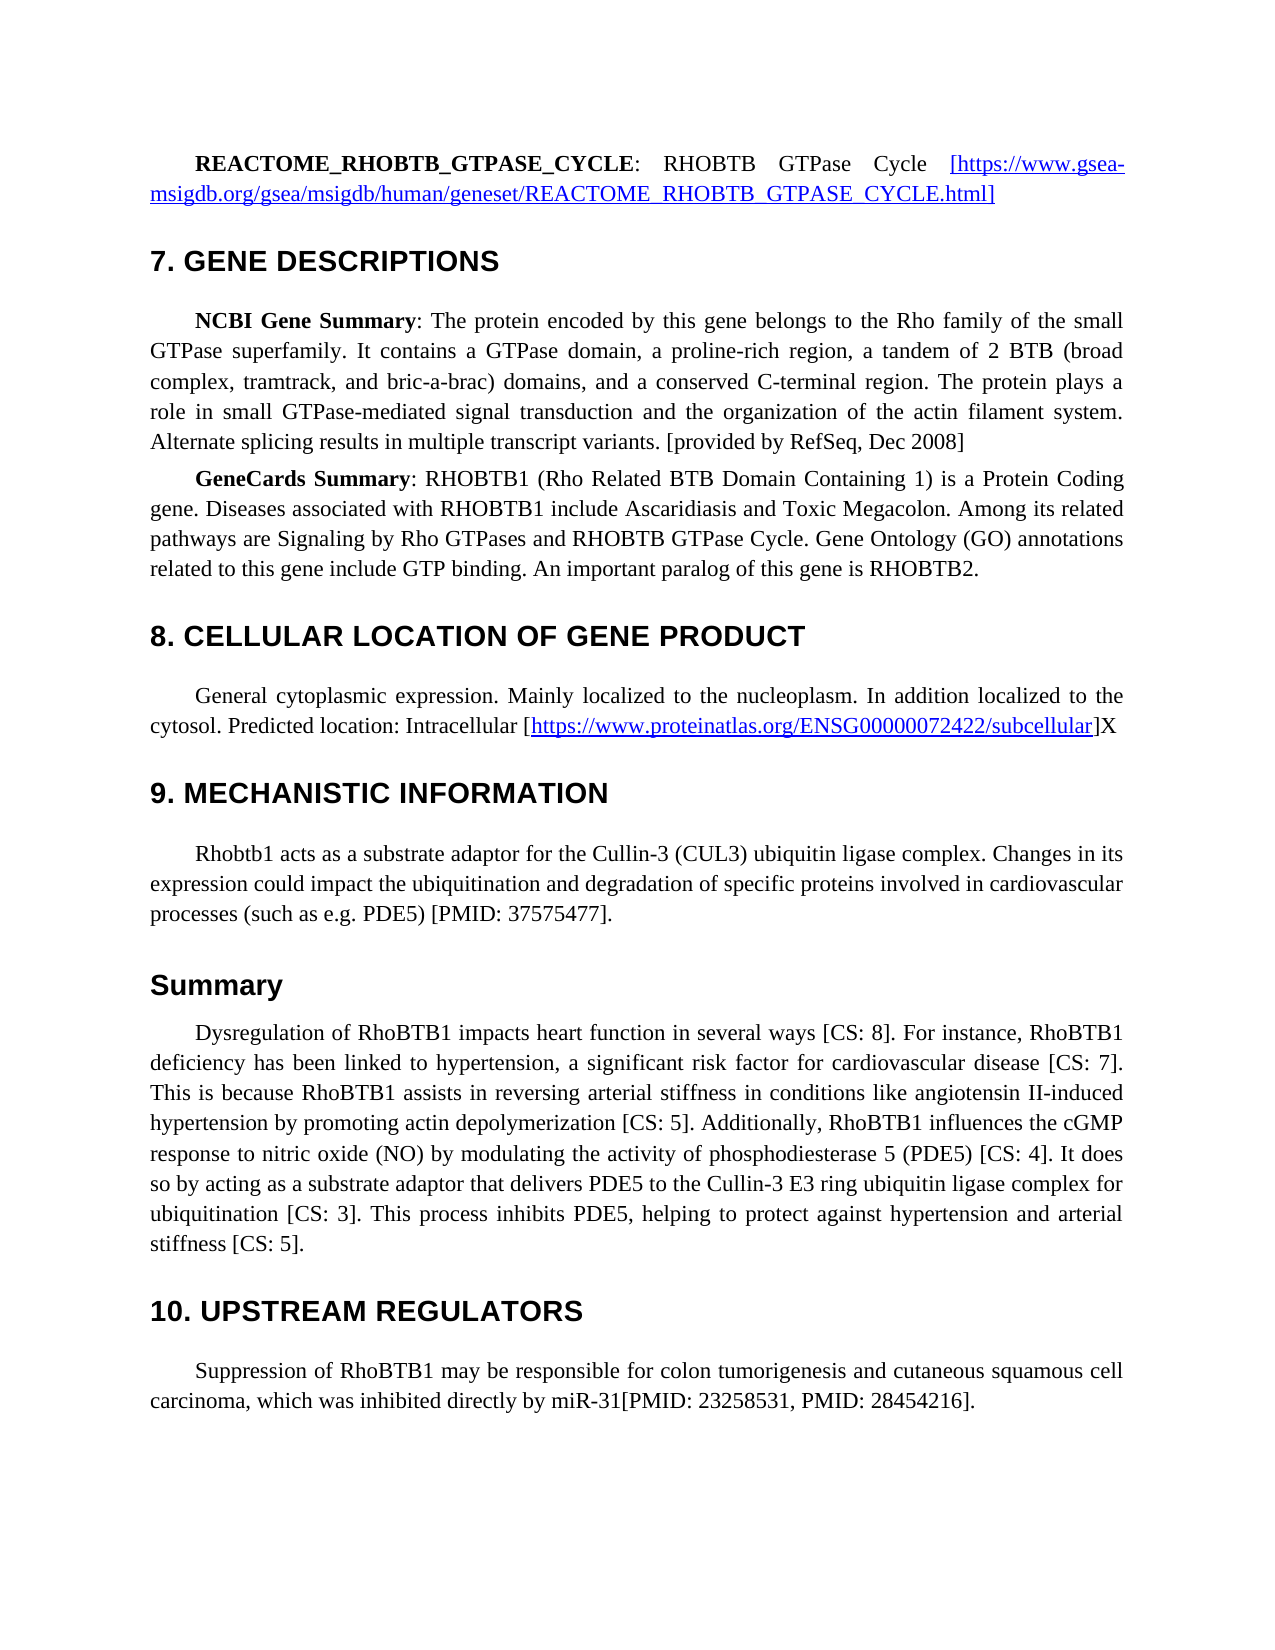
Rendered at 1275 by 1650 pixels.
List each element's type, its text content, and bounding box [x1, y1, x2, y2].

subtitle 9. Mechanistic Information [150, 776, 1125, 809]
subtitle 10. Upstream Regulators [150, 1294, 1125, 1327]
subtitle Summary [150, 968, 1125, 1001]
subtitle 7. Gene Descriptions [150, 244, 1125, 277]
text REACTOME_RHOBTB_GTPASE_CYCLE: RHOBTB GTPase Cycle [https://www.gsea-msigdb.org/gsea/msigdb/human/geneset/REACTOME_RHOBTB_GTPASE_CYCLE.html] [150, 150, 1125, 207]
subtitle 8. Cellular Location of Gene Product [150, 619, 1125, 652]
text GeneCards Summary: RHOBTB1 (Rho Related BTB Domain Containing 1) is a Protein Coding gene. Diseases associated with RHOBTB1 include Ascaridiasis and Toxic Megacolon. Among its related pathways are Signaling by Rho GTPases and RHOBTB GTPase Cycle. Gene Ontology (GO) annotations related to this gene include GTP binding. An important paralog of this gene is RHOBTB2. [150, 464, 1125, 582]
